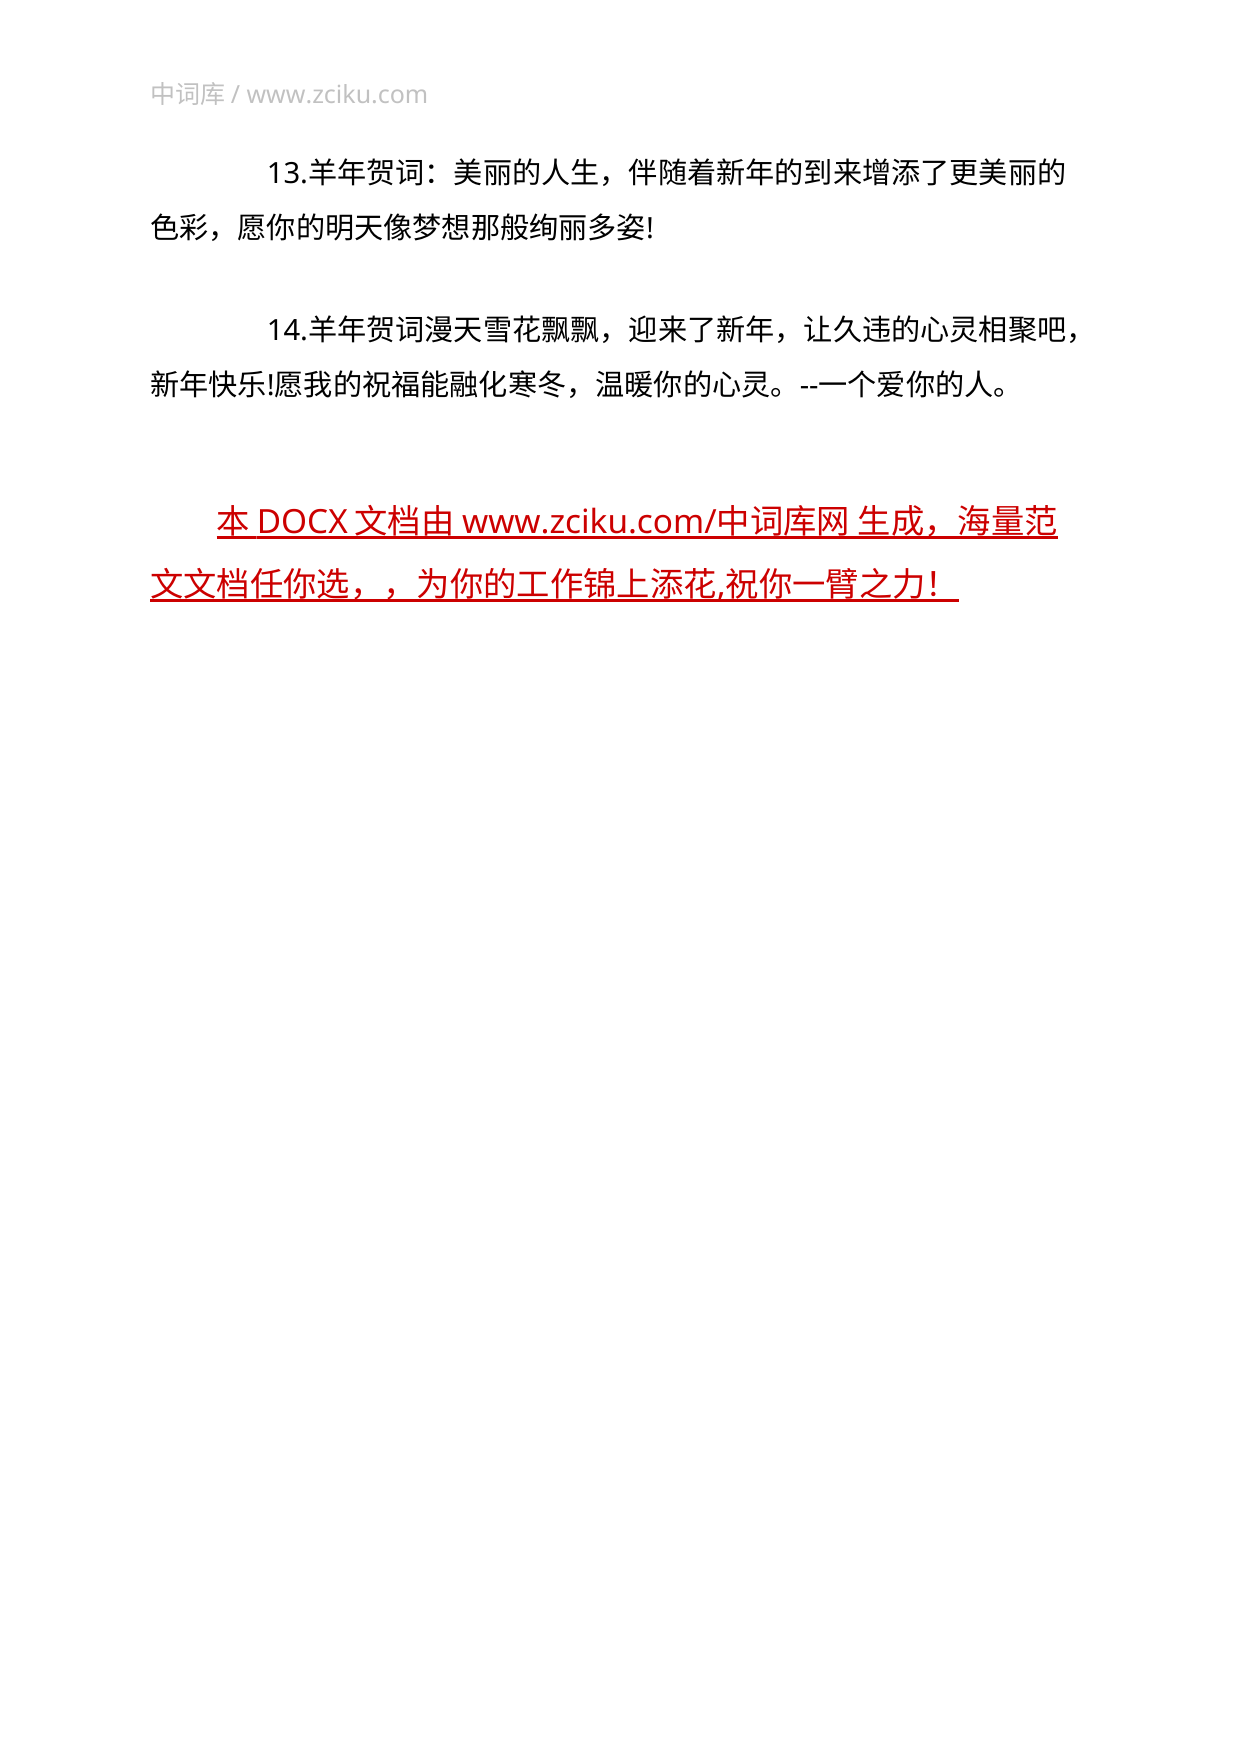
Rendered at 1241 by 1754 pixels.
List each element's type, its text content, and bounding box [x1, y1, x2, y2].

text 13.羊年贺词：美丽的人生，伴随着新年的到来增添了更美丽的色彩，愿你的明天像梦想那般绚丽多姿! [150, 150, 1090, 247]
text 本DOCX文档由 www.zciku.com/中词库网 生成，海量范文文档任你选，，为你的工作锦上添花,祝你一臂之力！ [150, 495, 1090, 606]
text 14.羊年贺词漫天雪花飘飘，迎来了新年，让久违的心灵相聚吧，新年快乐!愿我的祝福能融化寒冬，温暖你的心灵。--一个爱你的人。 [150, 307, 1090, 404]
